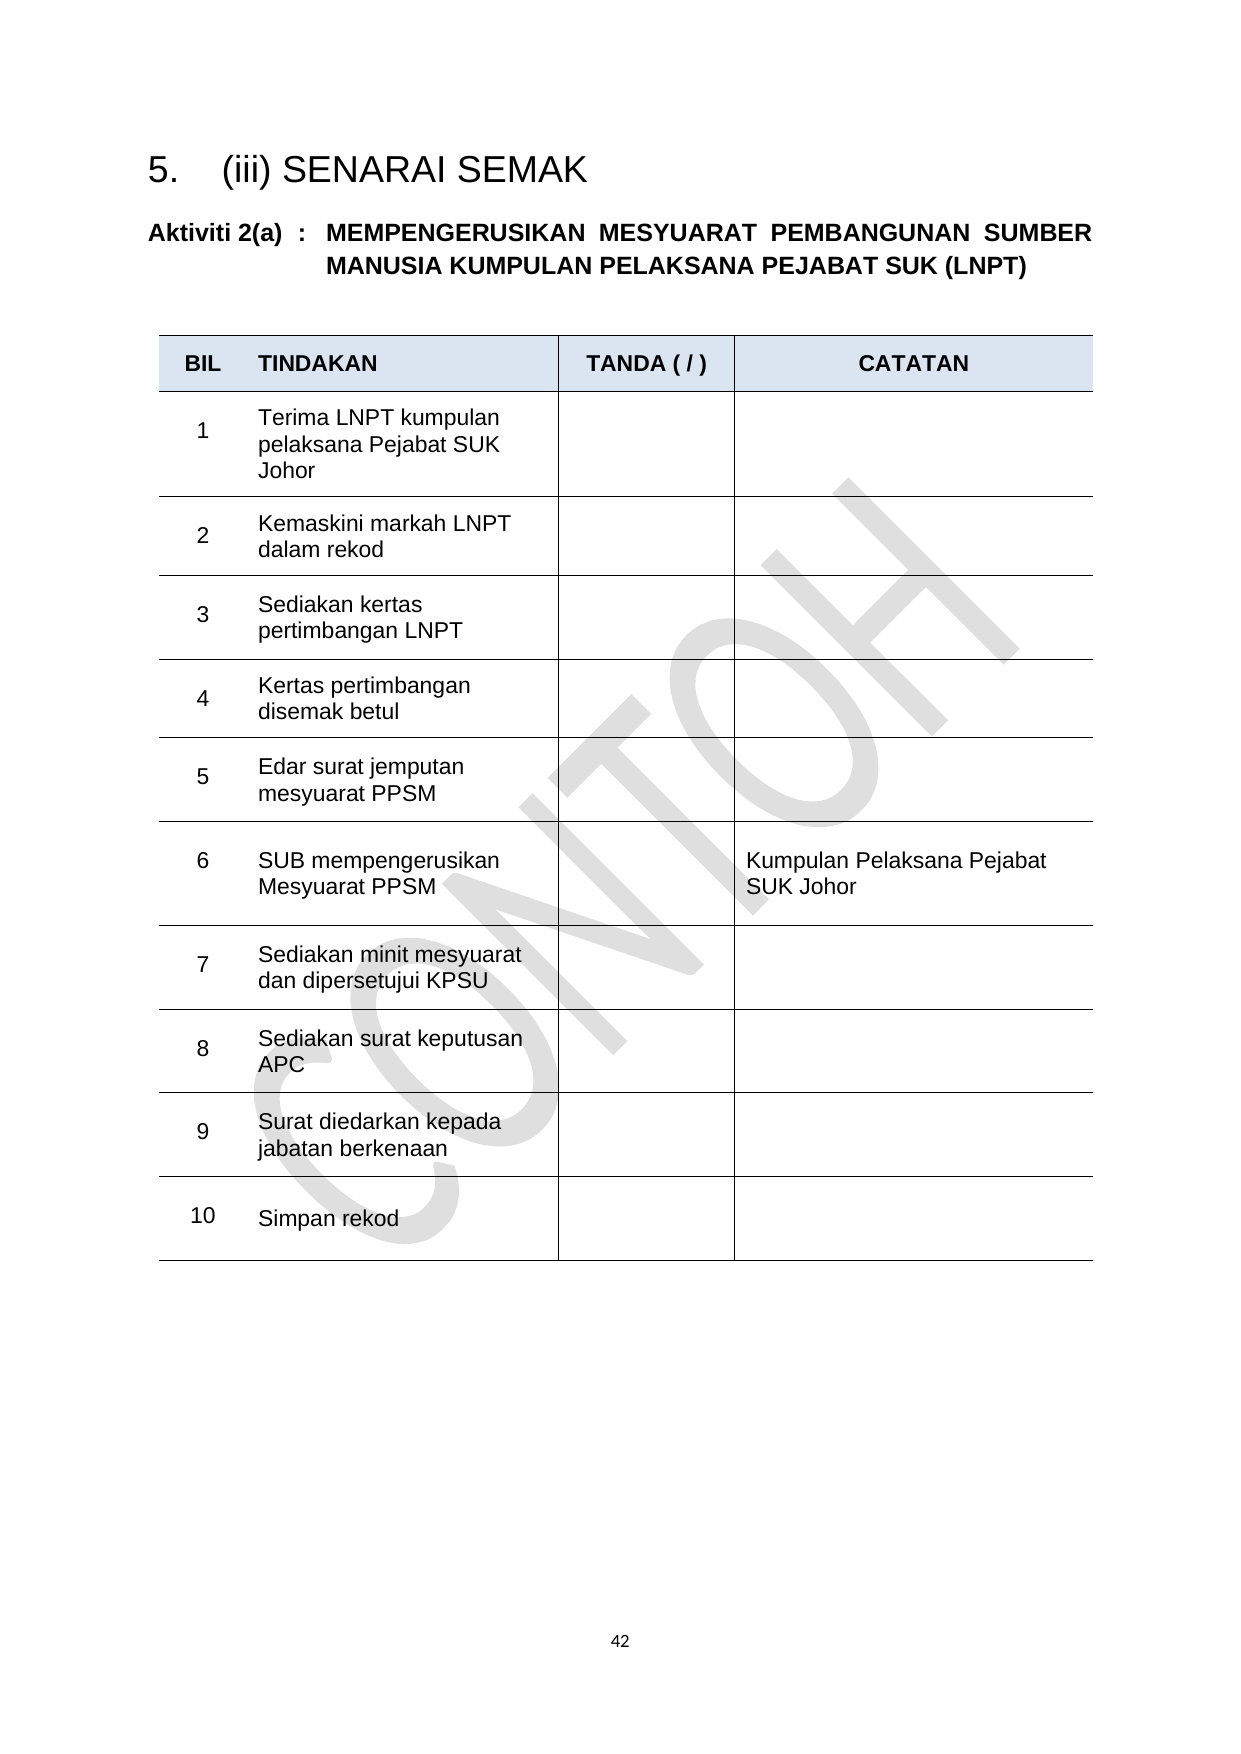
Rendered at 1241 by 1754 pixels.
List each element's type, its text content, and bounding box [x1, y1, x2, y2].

table_cell [559, 1010, 734, 1092]
table_cell [559, 576, 734, 658]
table_cell 10 [159, 1177, 247, 1260]
text Aktiviti 2(a) : Mempengerusikan Mesyuarat Pembangunan Sumber Manusia Kumpulan Pelaksana Pejabat SUK (LNPT) [148, 218, 1093, 280]
table_cell Kemaskini markah LNPT dalam rekod [247, 497, 558, 575]
table_cell [735, 497, 1093, 575]
table_header CATATAN [735, 336, 1093, 391]
text 5. (iii) SENARAI SEMAK [148, 148, 1093, 191]
table_cell [559, 1093, 734, 1176]
table_cell Sediakan kertas pertimbangan LNPT [247, 576, 558, 658]
table_cell 3 [159, 576, 247, 658]
table_header TINDAKAN [247, 336, 558, 391]
table_cell [735, 926, 1093, 1008]
table_cell [559, 822, 734, 925]
table_cell Simpan rekod [247, 1177, 558, 1260]
table_cell Sediakan surat keputusan APC [247, 1010, 558, 1092]
table_cell [735, 1093, 1093, 1176]
table_header BIL [159, 336, 247, 391]
table_cell 9 [159, 1093, 247, 1176]
table_cell Surat diedarkan kepada jabatan berkenaan [247, 1093, 558, 1176]
table_cell [559, 497, 734, 575]
table_cell [735, 392, 1093, 496]
table_cell [735, 738, 1093, 821]
table_cell 5 [159, 738, 247, 821]
table_cell [559, 926, 734, 1008]
table_cell [559, 392, 734, 496]
table_cell 8 [159, 1010, 247, 1092]
table_cell 2 [159, 497, 247, 575]
table_cell [559, 660, 734, 737]
table_cell [559, 1177, 734, 1260]
table_cell Kumpulan Pelaksana Pejabat SUK Johor [735, 822, 1093, 925]
table_cell [735, 1010, 1093, 1092]
table_cell Kertas pertimbangan disemak betul [247, 660, 558, 737]
table_cell [559, 738, 734, 821]
table_cell 6 [159, 822, 247, 925]
table_cell Terima LNPT kumpulan pelaksana Pejabat SUK Johor [247, 392, 558, 496]
table_cell 4 [159, 660, 247, 737]
table_cell Edar surat jemputan mesyuarat PPSM [247, 738, 558, 821]
table_cell [735, 660, 1093, 737]
table_cell [735, 1177, 1093, 1260]
table_cell [735, 576, 1093, 658]
table_header TANDA ( / ) [559, 336, 734, 391]
table_cell 1 [159, 392, 247, 496]
table_cell SUB mempengerusikan Mesyuarat PPSM [247, 822, 558, 925]
table_cell 7 [159, 926, 247, 1008]
table_cell Sediakan minit mesyuarat dan dipersetujui KPSU [247, 926, 558, 1008]
